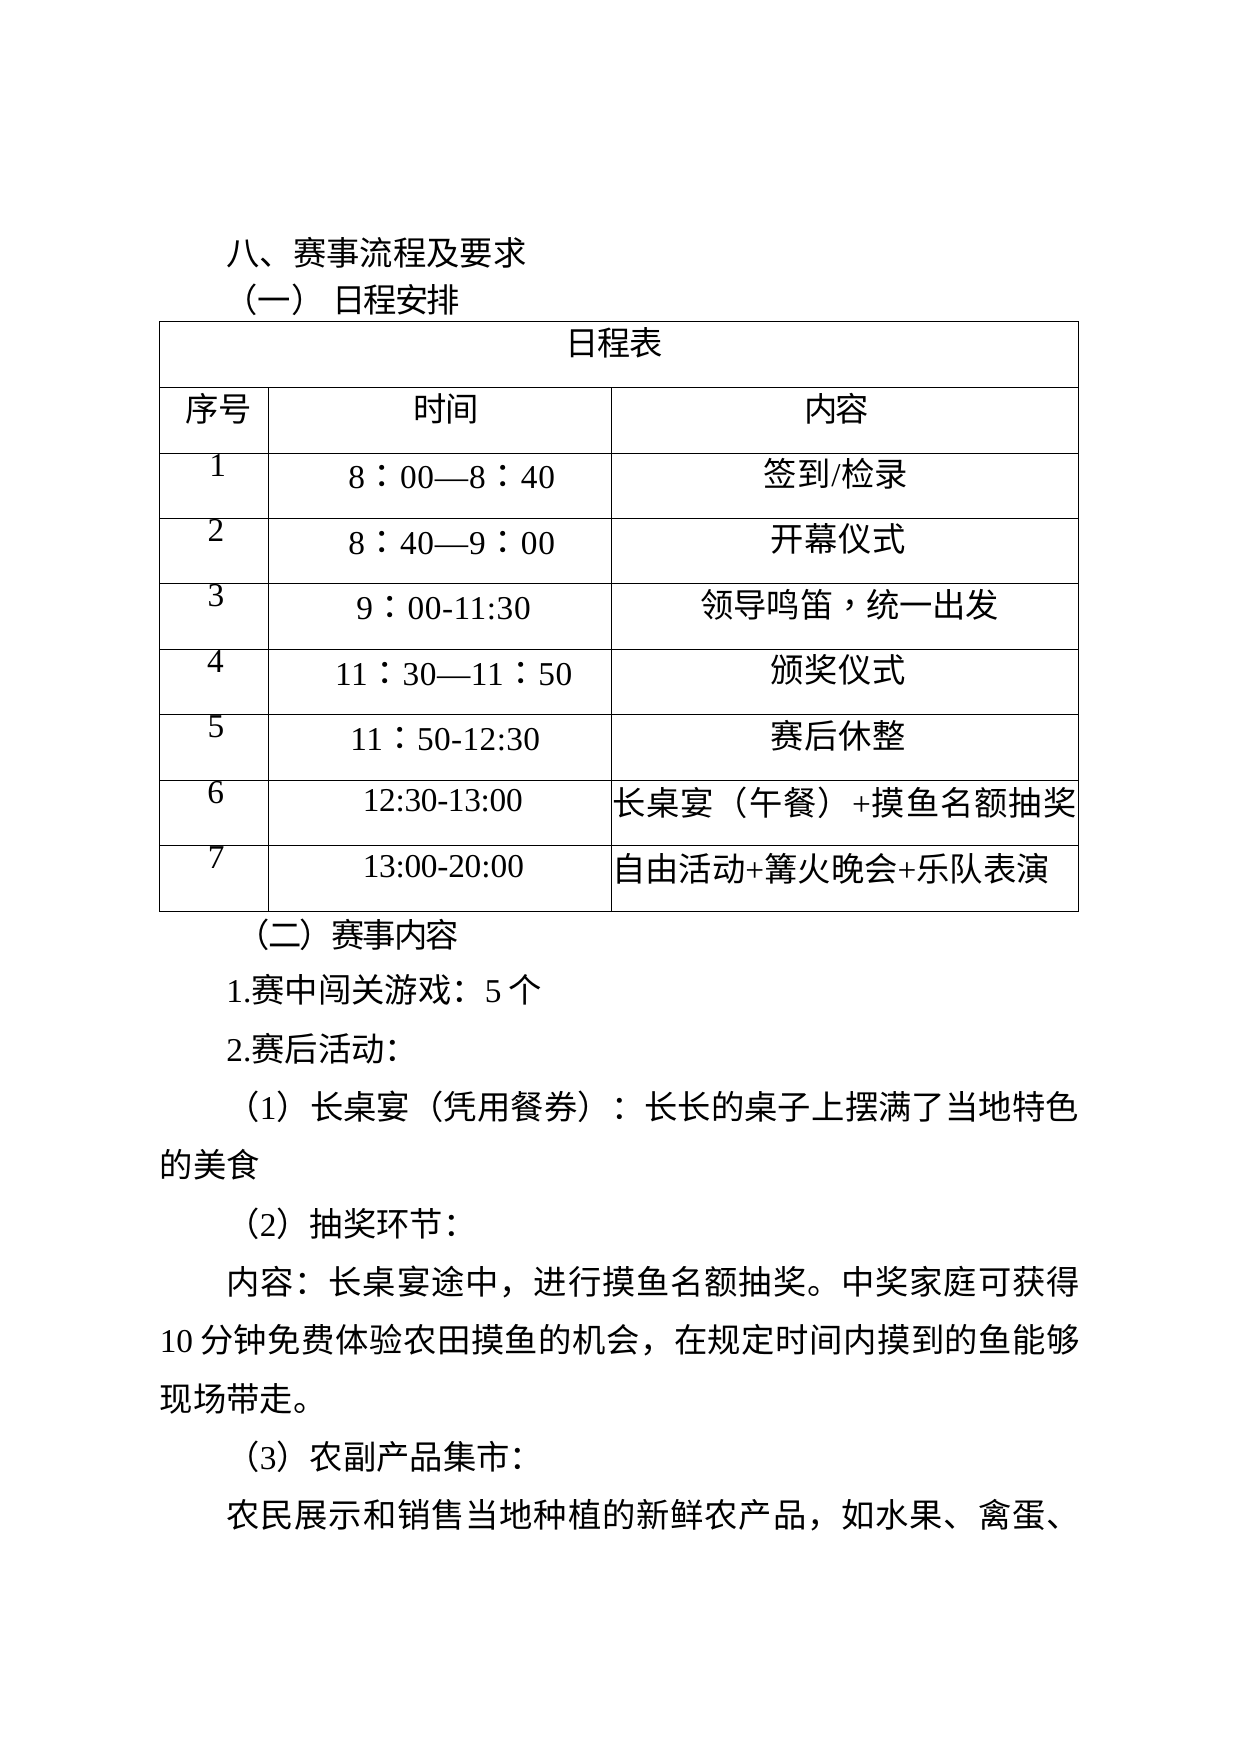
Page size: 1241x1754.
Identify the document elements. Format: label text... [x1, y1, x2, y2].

table_cell 8：00—8：40 [269, 454, 611, 518]
table_cell 时间 [269, 388, 611, 452]
table_cell 内容 [612, 388, 1078, 452]
table_cell 11：30—11：50 [269, 650, 611, 714]
text （二）赛事内容 [174, 912, 1081, 956]
table_cell 签到/检录 [612, 454, 1078, 518]
table_cell 2 [160, 519, 268, 583]
table_cell 9：00-11:30 [269, 584, 611, 649]
table_cell 开幕仪式 [612, 519, 1078, 583]
table_cell 序号 [160, 388, 268, 452]
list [159, 1481, 1081, 1539]
table_cell 长桌宴（午餐）+摸鱼名额抽奖 [612, 781, 1078, 845]
table_cell 6 [160, 781, 268, 845]
list 八、赛事流程及要求 [159, 218, 1081, 277]
table_cell 领导鸣笛，统一出发 [612, 584, 1078, 649]
table_cell 4 [160, 650, 268, 714]
list 1.赛中闯关游戏：5个 [159, 956, 1081, 1014]
table_cell 1 [160, 454, 268, 518]
table_cell 12:30-13:00 [269, 781, 611, 845]
table_cell 5 [160, 715, 268, 780]
table_cell 7 [160, 846, 268, 911]
table_cell 13:00-20:00 [269, 846, 611, 911]
table_header 日程表 [160, 322, 1078, 387]
table_cell 赛后休整 [612, 715, 1078, 780]
table_cell 3 [160, 584, 268, 649]
text （一） 日程安排 [159, 277, 1081, 321]
list （1）长桌宴（凭用餐券）：长长的桌子上摆满了当地特色的美食 [159, 1073, 1081, 1189]
list 内容：长桌宴途中，进行摸鱼名额抽奖。中奖家庭可获得10分钟免费体验农田摸鱼的机会，在规定时间内摸到的鱼能够现场带走。 [159, 1248, 1081, 1423]
list （3）农副产品集市： [159, 1423, 1081, 1481]
table_cell 颁奖仪式 [612, 650, 1078, 714]
table_cell 自由活动+篝火晚会+乐队表演 [612, 846, 1078, 911]
list （2）抽奖环节： [159, 1189, 1081, 1248]
table_cell 11：50-12:30 [269, 715, 611, 780]
list 2.赛后活动： [159, 1014, 1081, 1073]
table_cell 8：40—9：00 [269, 519, 611, 583]
